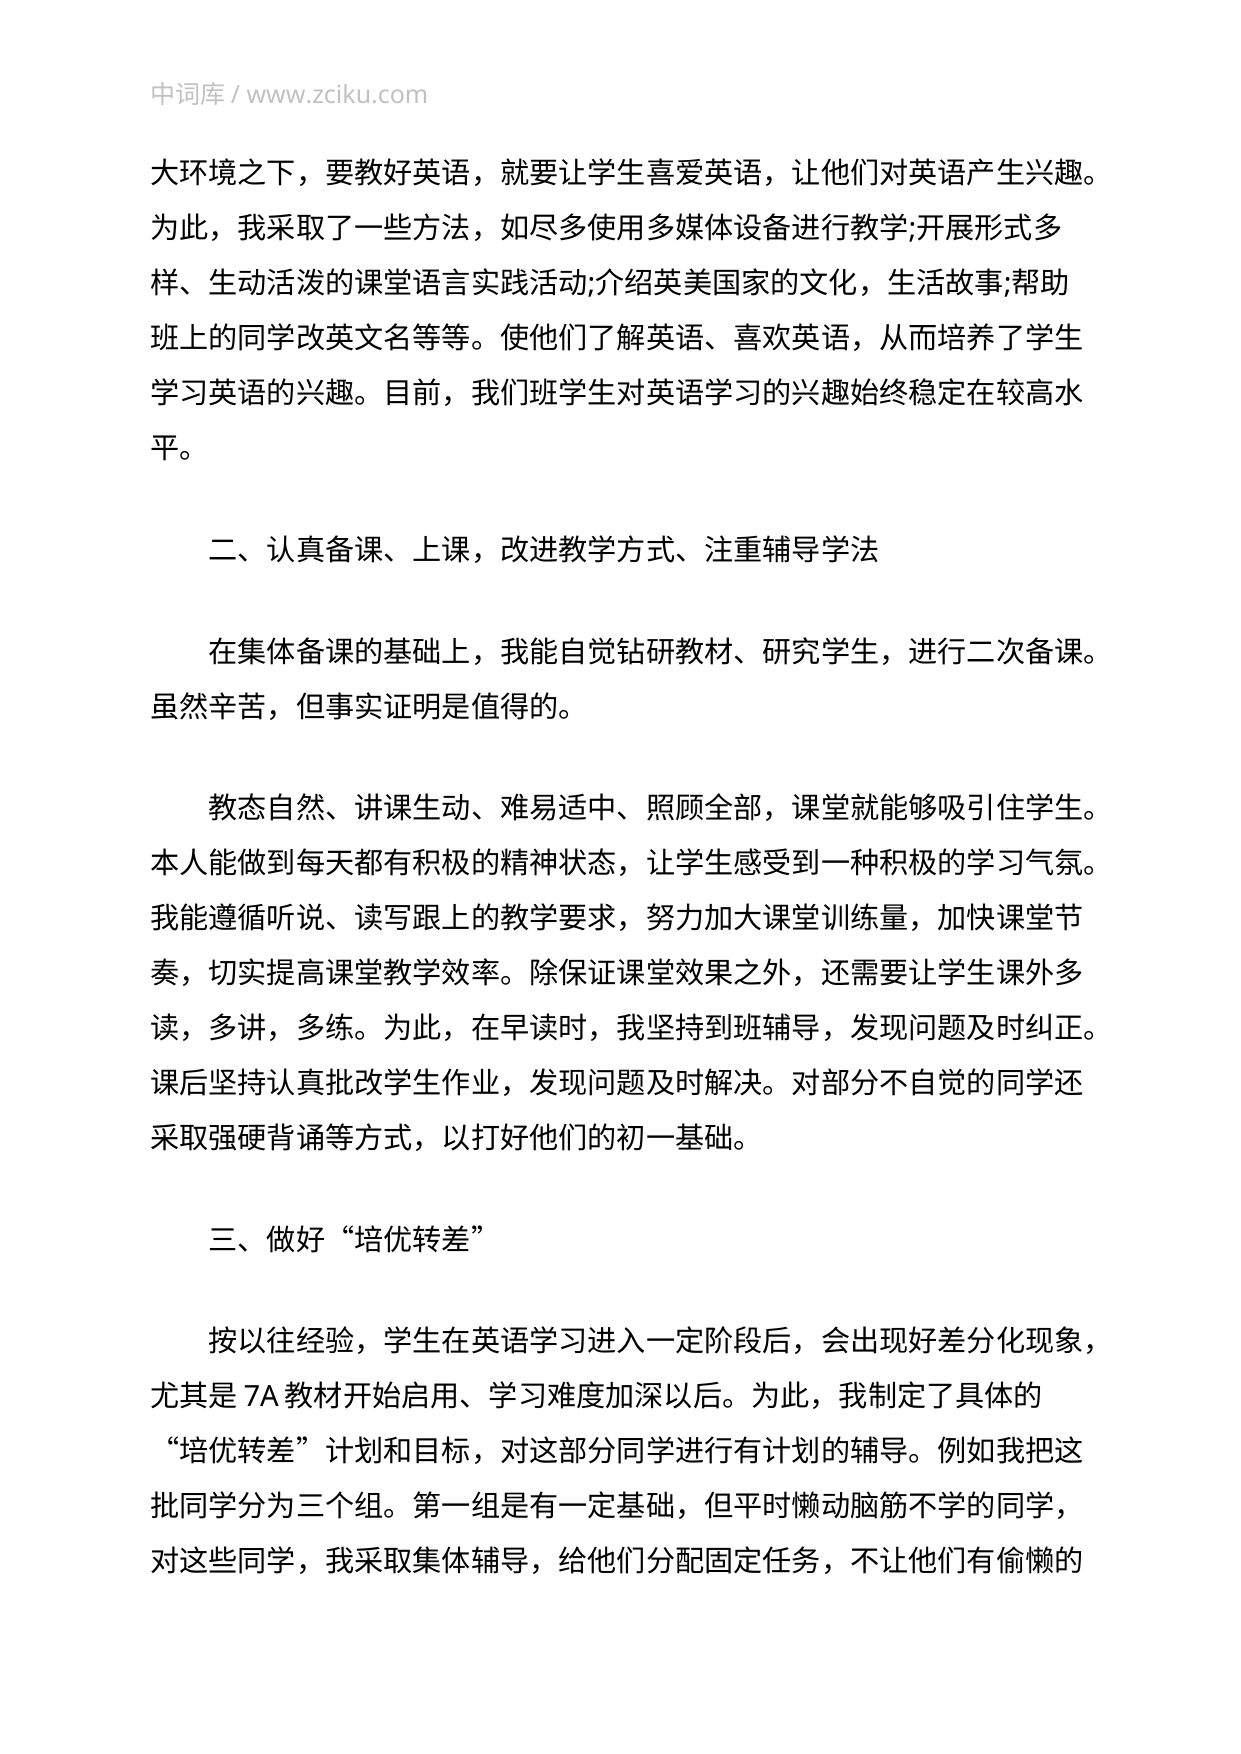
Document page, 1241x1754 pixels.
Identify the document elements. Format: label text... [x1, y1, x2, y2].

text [150, 150, 1090, 467]
text 在集体备课的基础上，我能自觉钻研教材、研究学生，进行二次备课。虽然辛苦，但事实证明是值得的。 [150, 628, 1090, 725]
text 二、认真备课、上课，改进教学方式、注重辅导学法 [150, 526, 1090, 569]
text 教态自然、讲课生动、难易适中、照顾全部，课堂就能够吸引住学生。本人能做到每天都有积极的精神状态，让学生感受到一种积极的学习气氛。我能遵循听说、读写跟上的教学要求，努力加大课堂训练量，加快课堂节奏，切实提高课堂教学效率。除保证课堂效果之外，还需要让学生课外多读，多讲，多练。为此，在早读时，我坚持到班辅导，发现问题及时纠正。课后坚持认真批改学生作业，发现问题及时解决。对部分不自觉的同学还采取强硬背诵等方式，以打好他们的初一基础。 [150, 785, 1090, 1157]
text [150, 1318, 1090, 1580]
text 三、做好“培优转差” [150, 1216, 1090, 1258]
